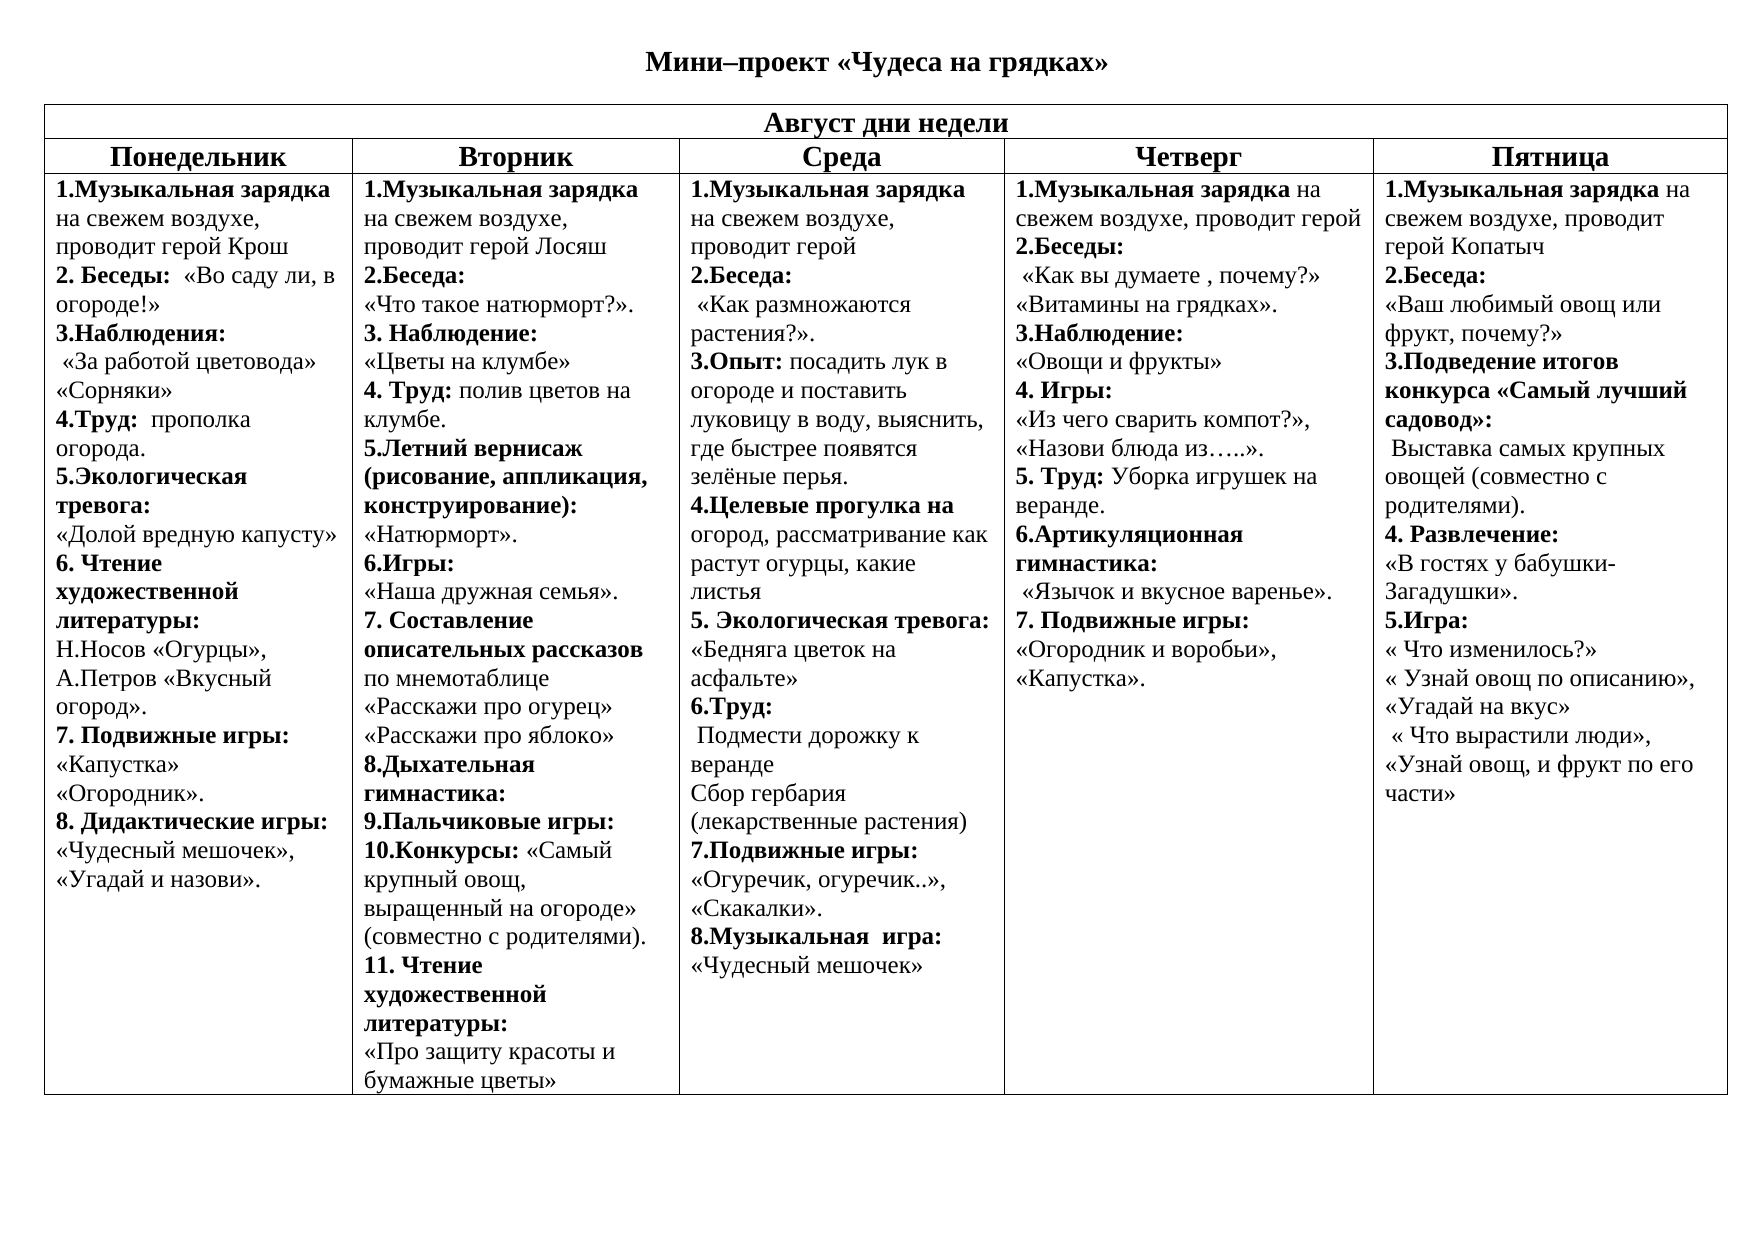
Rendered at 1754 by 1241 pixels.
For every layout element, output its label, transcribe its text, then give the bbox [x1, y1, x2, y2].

table_cell 1.Музыкальная зарядка на свежем воздухе, проводит герой Копатыч 2.Беседа: «Ваш любимый овощ или фрукт, почему?» 3.Подведение итогов конкурса «Самый лучший садовод»: Выставка самых крупных овощей (совместно с родителями). 4. Развлечение: «В гостях у бабушки-Загадушки». 5.Игра: « Что изменилось?» « Узнай овощ по описанию», «Угадай на вкус» « Что вырастили люди», «Узнай овощ, и фрукт по его части» [1374, 174, 1727, 1094]
table_cell 1.Музыкальная зарядка на свежем воздухе, проводит герой 2.Беседы: «Как вы думаете , почему?» «Витамины на грядках». 3.Наблюдение: «Овощи и фрукты» 4. Игры: «Из чего сварить компот?», «Назови блюда из…..». 5. Труд: Уборка игрушек на веранде. 6.Артикуляционная гимнастика: «Язычок и вкусное варенье». 7. Подвижные игры: «Огородник и воробьи», «Капустка». [1005, 174, 1373, 1094]
table_cell Среда [680, 139, 1004, 173]
table_cell 1.Музыкальная зарядка на свежем воздухе, проводит герой Лосяш 2.Беседа: «Что такое натюрморт?». 3. Наблюдение: «Цветы на клумбе» 4. Труд: полив цветов на клумбе. 5.Летний вернисаж (рисование, аппликация, конструирование): «Натюрморт». 6.Игры: «Наша дружная семья». 7. Составление описательных рассказов по мнемотаблице «Расскажи про огурец» «Расскажи про яблоко» 8.Дыхательная гимнастика: 9.Пальчиковые игры: 10.Конкурсы: «Самый крупный овощ, выращенный на огороде» (совместно с родителями). 11. Чтение художественной литературы: «Про защиту красоты и бумажные цветы» [353, 174, 679, 1094]
table_cell Вторник [353, 139, 679, 173]
table_header Август дни недели [45, 105, 1727, 138]
text Мини–проект «Чудеса на грядках» [118, 44, 1636, 78]
table_cell 1.Музыкальная зарядка на свежем воздухе, проводит герой Крош 2. Беседы: «Во саду ли, в огороде!» 3.Наблюдения: «За работой цветовода» «Сорняки» 4.Труд: прополка огорода. 5.Экологическая тревога: «Долой вредную капусту» 6. Чтение художественной литературы: Н.Носов «Огурцы», А.Петров «Вкусный огород». 7. Подвижные игры: «Капустка» «Огородник». 8. Дидактические игры: «Чудесный мешочек», «Угадай и назови». [45, 174, 352, 1094]
table_cell Четверг [1005, 139, 1373, 173]
table_cell Понедельник [45, 139, 352, 173]
table_cell 1.Музыкальная зарядка на свежем воздухе, проводит герой 2.Беседа: «Как размножаются растения?». 3.Опыт: посадить лук в огороде и поставить луковицу в воду, выяснить, где быстрее появятся зелёные перья. 4.Целевые прогулка на огород, рассматривание как растут огурцы, какие листья 5. Экологическая тревога: «Бедняга цветок на асфальте» 6.Труд: Подмести дорожку к веранде Сбор гербария (лекарственные растения) 7.Подвижные игры: «Огуречик, огуречик..», «Скакалки». 8.Музыкальная игра: «Чудесный мешочек» [680, 174, 1004, 1094]
table_cell Пятница [1374, 139, 1727, 173]
